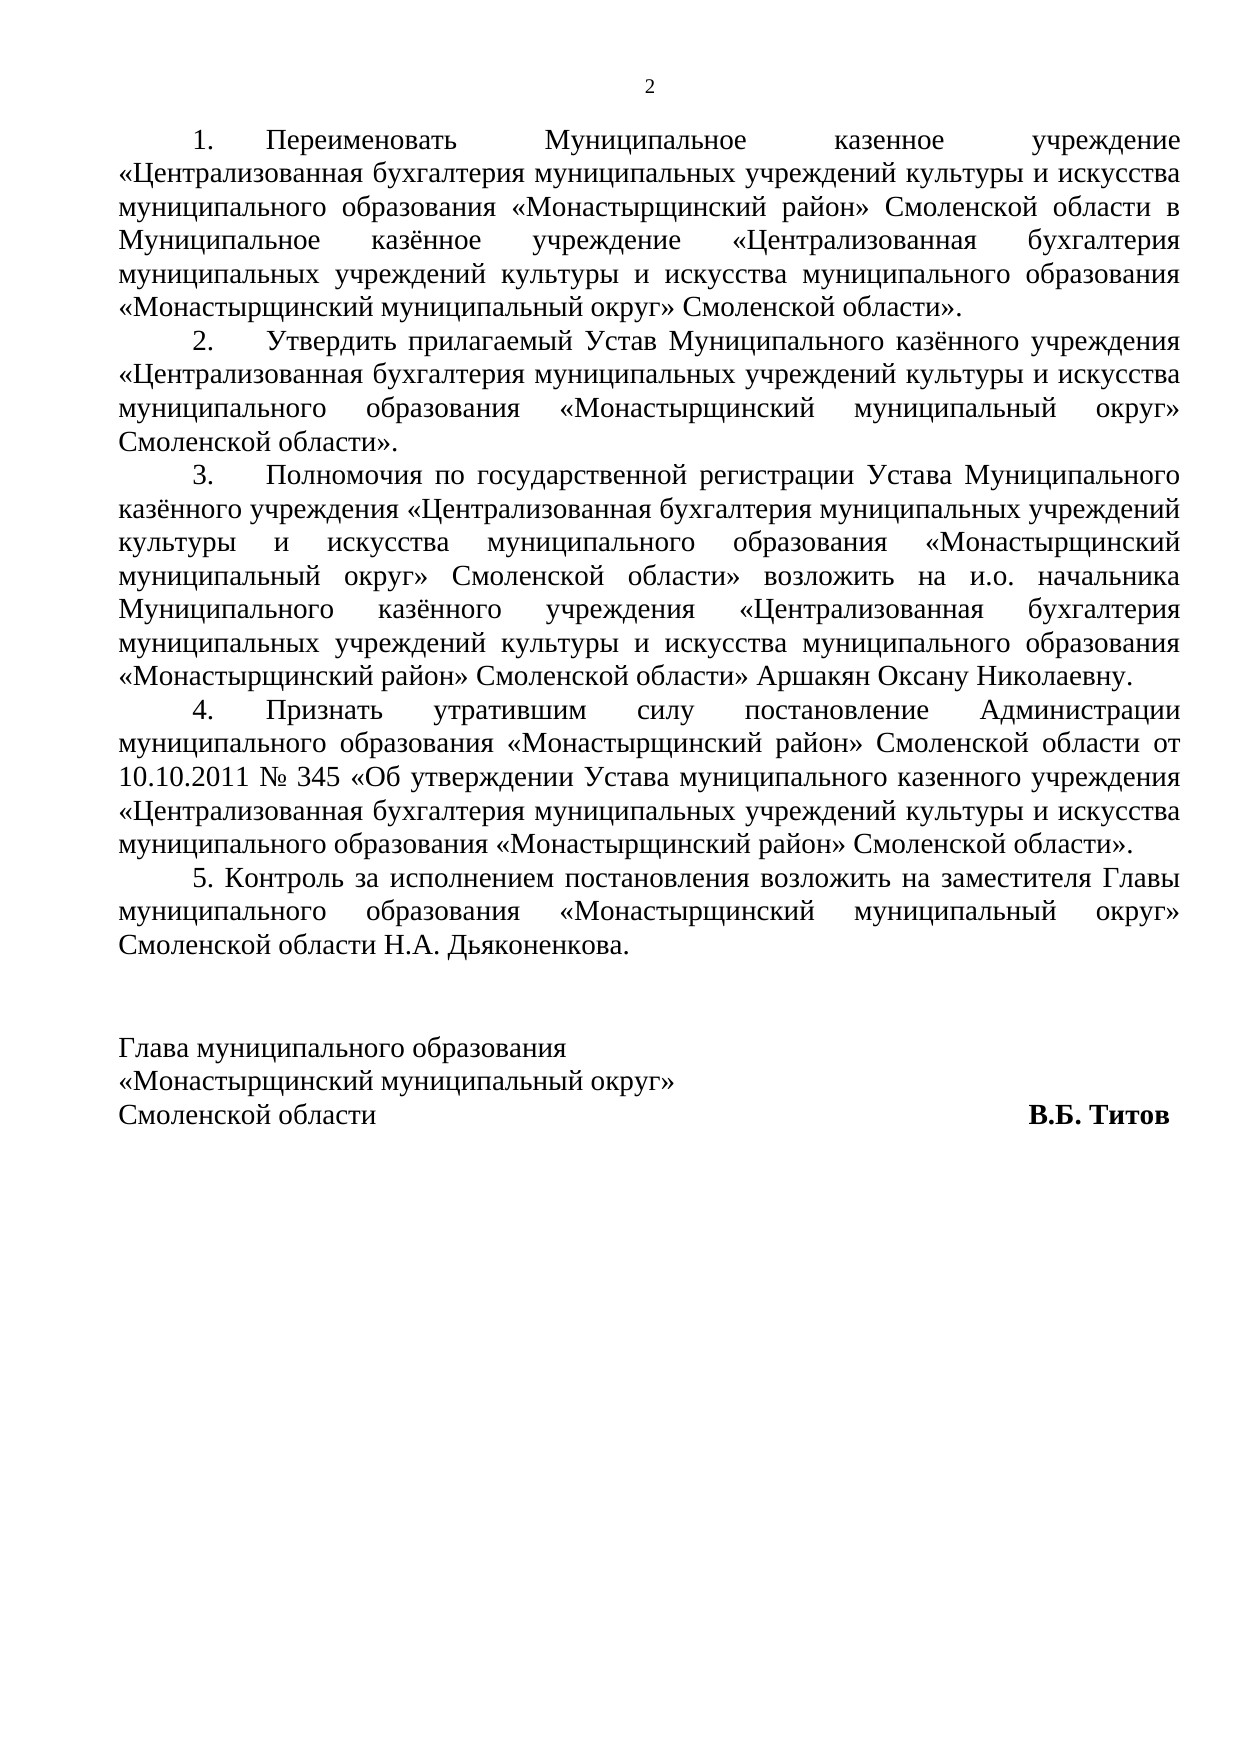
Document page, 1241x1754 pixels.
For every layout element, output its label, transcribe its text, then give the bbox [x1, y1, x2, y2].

list Утвердить прилагаемый Устав Муниципального казённого учреждения «Централизованная бухгалтерия муниципальных учреждений культуры и искусства муниципального образования «Монастырщинский муниципальный округ» Смоленской области». [118, 323, 1181, 457]
text 5. Контроль за исполнением постановления возложить на заместителя Главы муниципального образования «Монастырщинский муниципальный округ» Смоленской области Н.А. Дьяконенкова. [118, 860, 1181, 960]
table_header Глава муниципального образования «Монастырщинский муниципальный округ» Смоленской области [107, 1028, 842, 1131]
list Переименовать Муниципальное казенное учреждение «Централизованная бухгалтерия муниципальных учреждений культуры и искусства муниципального образования «Монастырщинский район» Смоленской области в Муниципальное казённое учреждение «Централизованная бухгалтерия муниципальных учреждений культуры и искусства муниципального образования «Монастырщинский муниципальный округ» Смоленской области». [118, 122, 1181, 323]
list Полномочия по государственной регистрации Устава Муниципального казённого учреждения «Централизованная бухгалтерия муниципальных учреждений культуры и искусства муниципального образования «Монастырщинский муниципальный округ» Смоленской области» возложить на и.о. начальника Муниципального казённого учреждения «Централизованная бухгалтерия муниципальных учреждений культуры и искусства муниципального образования «Монастырщинский район» Смоленской области» Аршакян Оксану Николаевну. [118, 457, 1181, 692]
list Признать утратившим силу постановление Администрации муниципального образования «Монастырщинский район» Смоленской области от 10.10.2011 № 345 «Об утверждении Устава муниципального казенного учреждения «Централизованная бухгалтерия муниципальных учреждений культуры и искусства муниципального образования «Монастырщинский район» Смоленской области». [118, 692, 1181, 860]
table_header В.Б. Титов [842, 1028, 1193, 1131]
